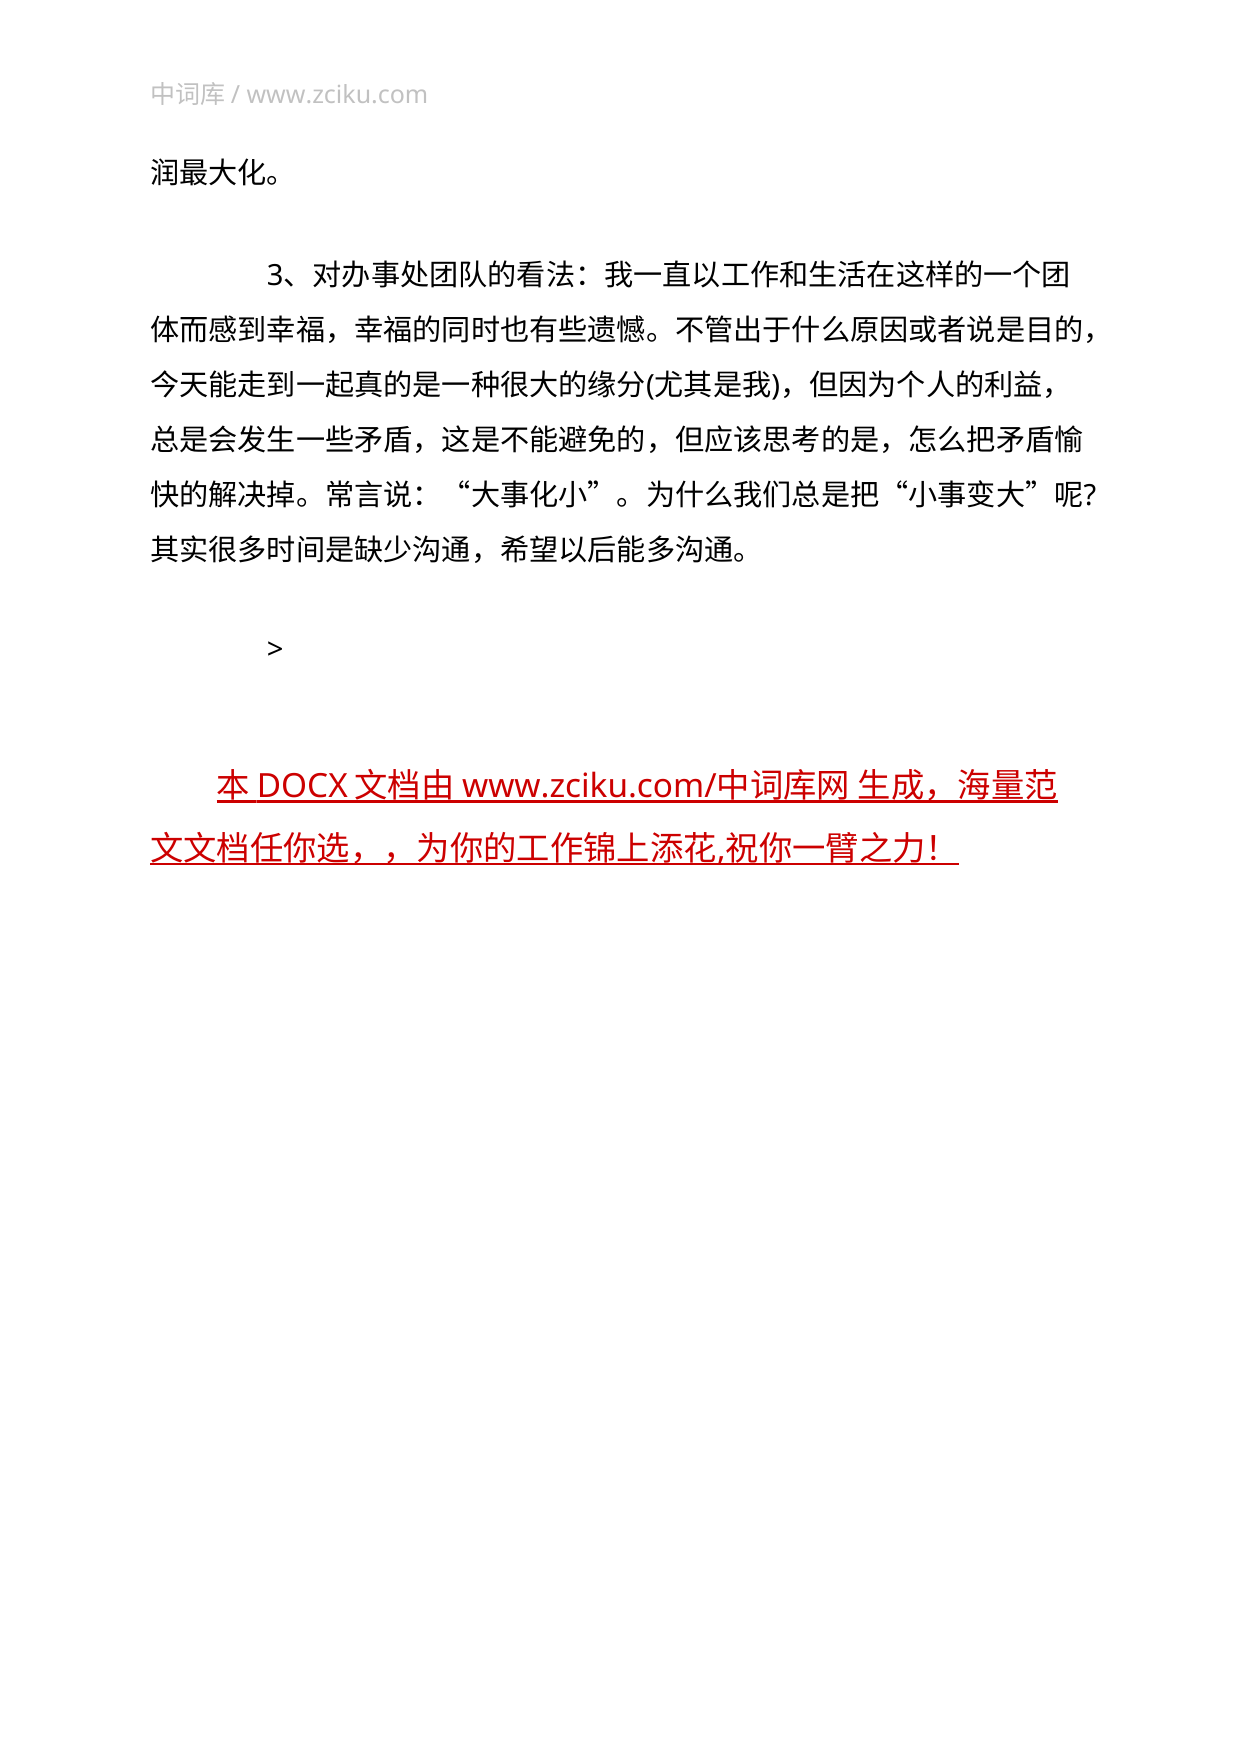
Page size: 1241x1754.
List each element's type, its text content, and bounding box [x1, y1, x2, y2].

text 3、对办事处团队的看法：我一直以工作和生活在这样的一个团体而感到幸福，幸福的同时也有些遗憾。不管出于什么原因或者说是目的，今天能走到一起真的是一种很大的缘分(尤其是我)，但因为个人的利益，总是会发生一些矛盾，这是不能避免的，但应该思考的是，怎么把矛盾愉快的解决掉。常言说：“大事化小”。为什么我们总是把“小事变大”呢?其实很多时间是缺少沟通，希望以后能多沟通。 [150, 252, 1090, 569]
text 本DOCX文档由 www.zciku.com/中词库网 生成，海量范文文档任你选，，为你的工作锦上添花,祝你一臂之力！ [150, 759, 1090, 870]
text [150, 150, 1090, 192]
text > [150, 628, 1090, 668]
